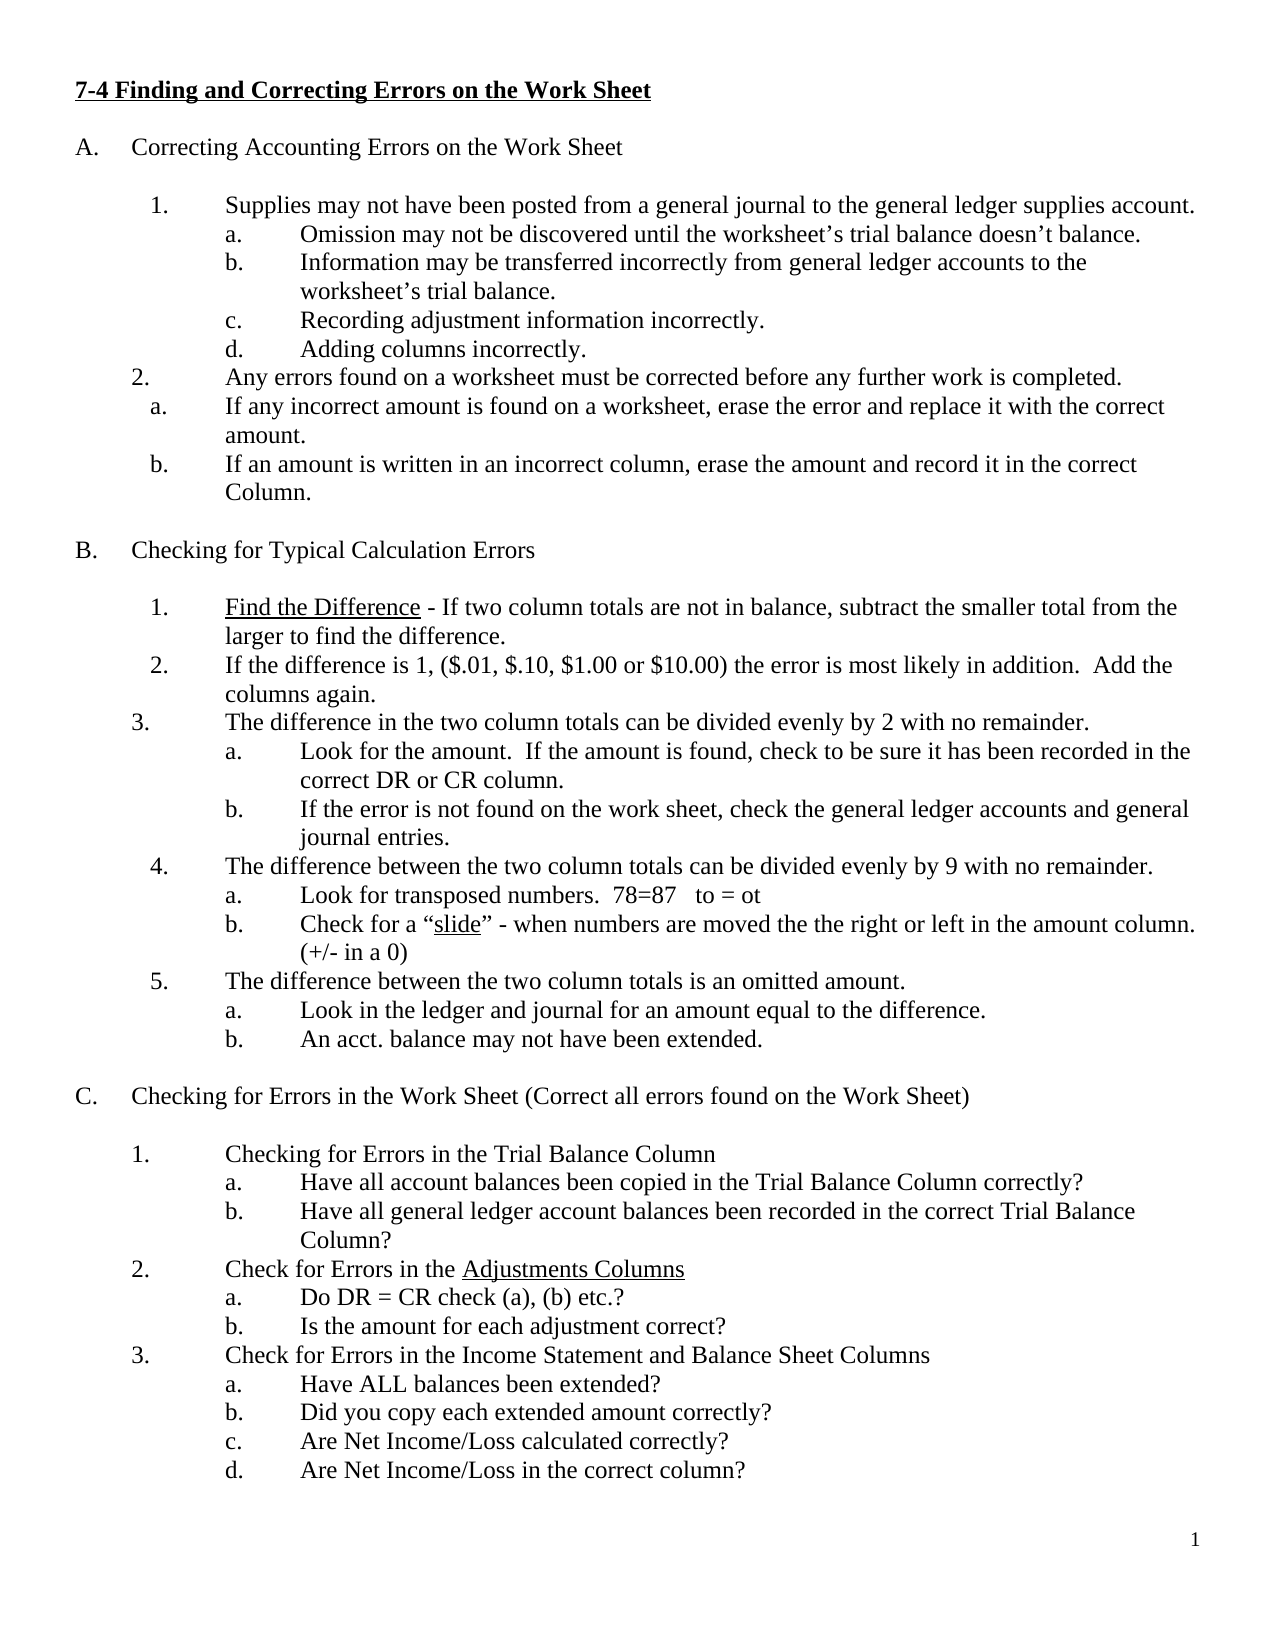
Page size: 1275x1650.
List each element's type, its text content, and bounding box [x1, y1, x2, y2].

text a. Omission may not be discovered until the worksheet’s trial balance doesn’t balance. [225, 219, 1200, 247]
text a. Look for transposed numbers. 78=87 to = ot [75, 880, 1200, 909]
text c. Recording adjustment information incorrectly. [225, 305, 1200, 334]
text 5. The difference between the two column totals is an omitted amount. [150, 966, 1200, 995]
text 3. Check for Errors in the Income Statement and Balance Sheet Columns [75, 1340, 1200, 1369]
text Column. [75, 477, 1200, 506]
text worksheet’s trial balance. [150, 276, 1200, 305]
text d. Adding columns incorrectly. [225, 334, 1200, 362]
text b. Information may be transferred incorrectly from general ledger accounts to the [150, 247, 1200, 276]
text C. Checking for Errors in the Work Sheet (Correct all errors found on the Work Sheet) [75, 1081, 1200, 1110]
text a. Have ALL balances been extended? [150, 1369, 1200, 1397]
text 7-4 Finding and Correcting Errors on the Work Sheet [75, 75, 1200, 104]
text b. An acct. balance may not have been extended. [150, 1024, 1200, 1052]
text b. Did you copy each extended amount correctly? [150, 1397, 1200, 1426]
text B. Checking for Typical Calculation Errors [75, 535, 1200, 564]
text (+/- in a 0) [150, 937, 1200, 966]
text 1. Checking for Errors in the Trial Balance Column [75, 1139, 1200, 1167]
text a. If any incorrect amount is found on a worksheet, erase the error and replace it with the correct [75, 391, 1200, 420]
text columns again. [150, 679, 1200, 707]
text b. If an amount is written in an incorrect column, erase the amount and record it in the correct [75, 449, 1200, 477]
text 2. Check for Errors in the Adjustments Columns [75, 1254, 1200, 1282]
text correct DR or CR column. [150, 765, 1200, 794]
text b. Check for a “slide” - when numbers are moved the the right or left in the amount column. [150, 909, 1200, 937]
text c. Are Net Income/Loss calculated correctly? [150, 1426, 1200, 1455]
text 2. Any errors found on a worksheet must be corrected before any further work is completed. [75, 362, 1200, 391]
text amount. [75, 420, 1200, 449]
text a. Do DR = CR check (a), (b) etc.? [150, 1282, 1200, 1311]
text b. Have all general ledger account balances been recorded in the correct Trial Balance [75, 1196, 1200, 1225]
text 3. The difference in the two column totals can be divided evenly by 2 with no remainder. [75, 707, 1200, 736]
text b. If the error is not found on the work sheet, check the general ledger accounts and general [225, 794, 1200, 822]
text larger to find the difference. [75, 621, 1200, 650]
text A. Correcting Accounting Errors on the Work Sheet [75, 132, 1200, 161]
text 2. If the difference is 1, ($.01, $.10, $1.00 or $10.00) the error is most likely in addition. Add the [150, 650, 1200, 679]
text Column? [75, 1225, 1200, 1254]
text 1. Supplies may not have been posted from a general journal to the general ledger supplies account. [75, 190, 1200, 219]
text journal entries. [225, 822, 1200, 851]
text d. Are Net Income/Loss in the correct column? [150, 1455, 1200, 1484]
text a. Have all account balances been copied in the Trial Balance Column correctly? [75, 1167, 1200, 1196]
text a. Look for the amount. If the amount is found, check to be sure it has been recorded in the [150, 736, 1200, 765]
text a. Look in the ledger and journal for an amount equal to the difference. [225, 995, 1200, 1024]
text b. Is the amount for each adjustment correct? [150, 1311, 1200, 1340]
text 1. Find the Difference - If two column totals are not in balance, subtract the smaller total from the [75, 592, 1200, 621]
text 4. The difference between the two column totals can be divided evenly by 9 with no remainder. [75, 851, 1200, 880]
